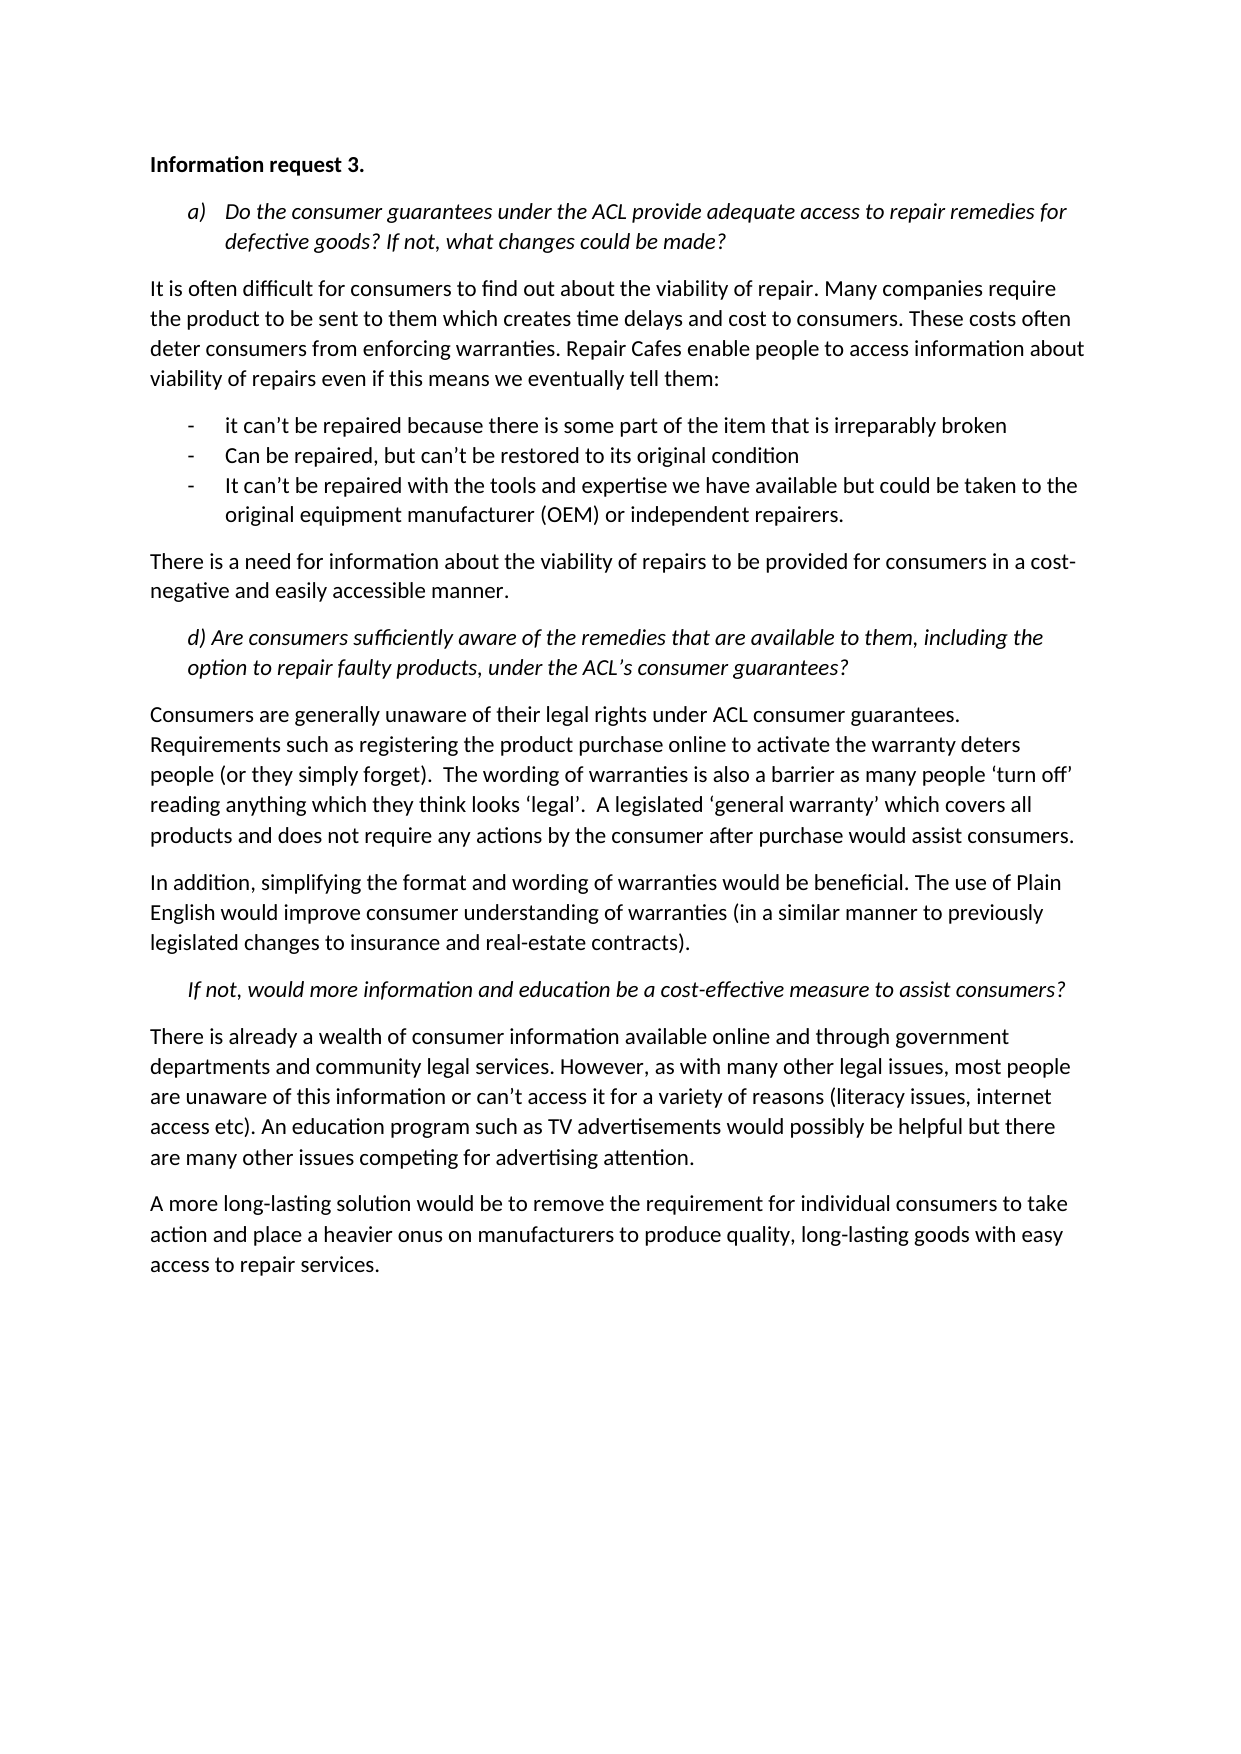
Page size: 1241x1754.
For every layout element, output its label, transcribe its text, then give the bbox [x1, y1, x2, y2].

text There is already a wealth of consumer information available online and through government departments and community legal services. However, as with many other legal issues, most people are unaware of this information or can’t access it for a variety of reasons (literacy issues, internet access etc). An education program such as TV advertisements would possibly be helpful but there are many other issues competing for advertising attention. [150, 1022, 1090, 1171]
text There is a need for information about the viability of repairs to be provided for consumers in a cost-negative and easily accessible manner. [150, 547, 1090, 604]
text Consumers are generally unaware of their legal rights under ACL consumer guarantees. Requirements such as registering the product purchase online to activate the warranty deters people (or they simply forget). The wording of warranties is also a barrier as many people ‘turn off’ reading anything which they think looks ‘legal’. A legislated ‘general warranty’ which covers all products and does not require any actions by the consumer after purchase would assist consumers. [150, 700, 1090, 849]
list It can’t be repaired with the tools and expertise we have available but could be taken to the original equipment manufacturer (OEM) or independent repairers. [187, 471, 1090, 528]
list Do the consumer guarantees under the ACL provide adequate access to repair remedies for defective goods? If not, what changes could be made? [187, 197, 1090, 255]
list it can’t be repaired because there is some part of the item that is irreparably broken [187, 411, 1090, 439]
text In addition, simplifying the format and wording of warranties would be beneficial. The use of Plain English would improve consumer understanding of warranties (in a similar manner to previously legislated changes to insurance and real-estate contracts). [150, 868, 1090, 956]
text Information request 3. [150, 150, 1090, 178]
text It is often difficult for consumers to find out about the viability of repair. Many companies require the product to be sent to them which creates time delays and cost to consumers. These costs often deter consumers from enforcing warranties. Repair Cafes enable people to access information about viability of repairs even if this means we eventually tell them: [150, 274, 1090, 393]
text A more long-lasting solution would be to remove the requirement for individual consumers to take action and place a heavier onus on manufacturers to produce quality, long-lasting goods with easy access to repair services. [150, 1189, 1090, 1278]
text d) Are consumers sufficiently aware of the remedies that are available to them, including the option to repair faulty products, under the ACL’s consumer guarantees? [187, 623, 1090, 681]
list Can be repaired, but can’t be restored to its original condition [187, 441, 1090, 469]
text If not, would more information and education be a cost-effective measure to assist consumers? [187, 975, 1090, 1003]
